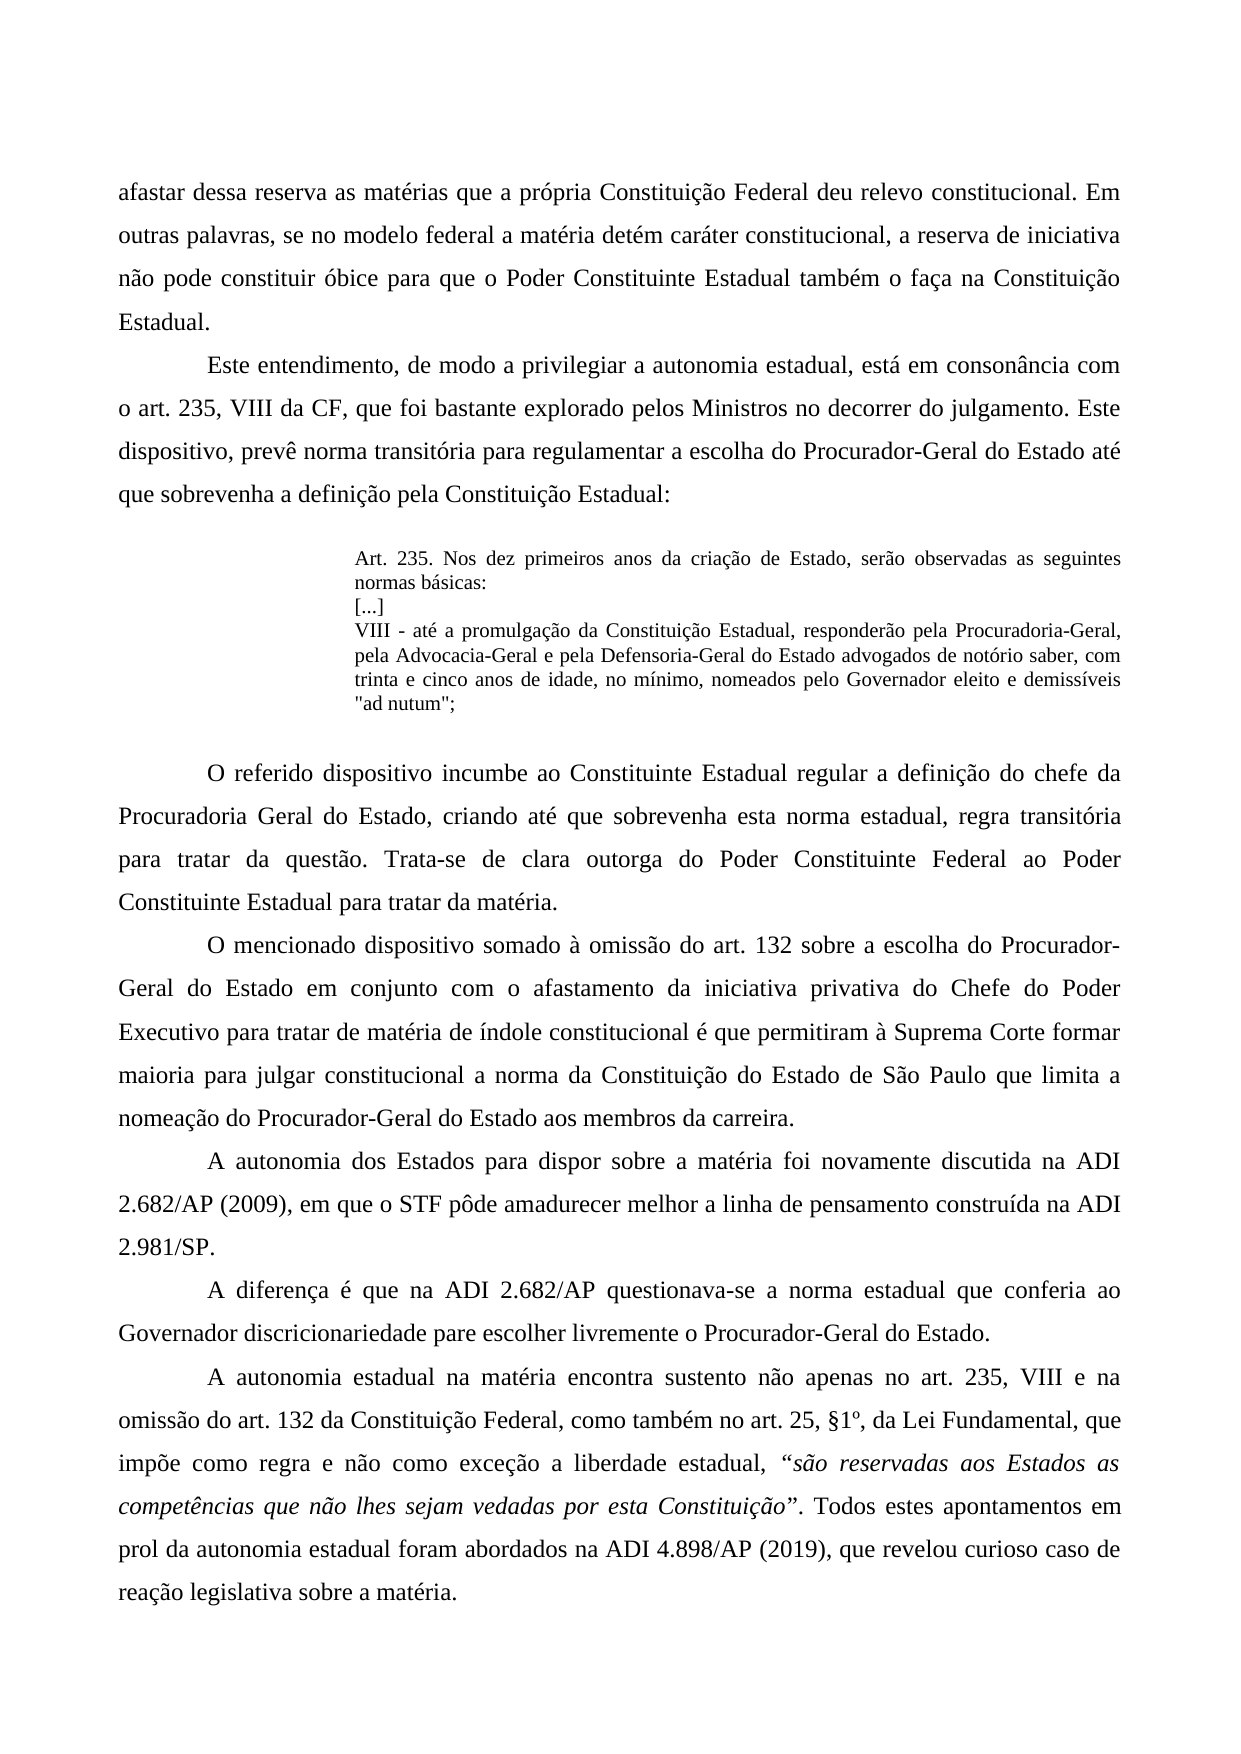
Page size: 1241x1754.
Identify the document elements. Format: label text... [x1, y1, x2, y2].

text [118, 177, 1122, 335]
text O referido dispositivo incumbe ao Constituinte Estadual regular a definição do chefe da Procuradoria Geral do Estado, criando até que sobrevenha esta norma estadual, regra transitória para tratar da questão. Trata-se de clara outorga do Poder Constituinte Federal ao Poder Constituinte Estadual para tratar da matéria. [118, 758, 1122, 916]
text VIII - até a promulgação da Constituição Estadual, responderão pela Procuradoria-Geral, pela Advocacia-Geral e pela Defensoria-Geral do Estado advogados de notório saber, com trinta e cinco anos de idade, no mínimo, nomeados pelo Governador eleito e demissíveis "ad nutum"; [354, 618, 1122, 715]
text A autonomia estadual na matéria encontra sustento não apenas no art. 235, VIII e na omissão do art. 132 da Constituição Federal, como também no art. 25, §1º, da Lei Fundamental, que impõe como regra e não como exceção a liberdade estadual, “são reservadas aos Estados as competências que não lhes sejam vedadas por esta Constituição”. Todos estes apontamentos em prol da autonomia estadual foram abordados na ADI 4.898/AP (2019), que revelou curioso caso de reação legislativa sobre a matéria. [118, 1362, 1122, 1606]
text [...] [354, 594, 1122, 618]
text A diferença é que na ADI 2.682/AP questionava-se a norma estadual que conferia ao Governador discricionariedade pare escolher livremente o Procurador-Geral do Estado. [118, 1275, 1122, 1347]
text Art. 235. Nos dez primeiros anos da criação de Estado, serão observadas as seguintes normas básicas: [354, 546, 1122, 594]
text A autonomia dos Estados para dispor sobre a matéria foi novamente discutida na ADI 2.682/AP (2009), em que o STF pôde amadurecer melhor a linha de pensamento construída na ADI 2.981/SP. [118, 1146, 1122, 1261]
text Este entendimento, de modo a privilegiar a autonomia estadual, está em consonância com o art. 235, VIII da CF, que foi bastante explorado pelos Ministros no decorrer do julgamento. Este dispositivo, prevê norma transitória para regulamentar a escolha do Procurador-Geral do Estado até que sobrevenha a definição pela Constituição Estadual: [118, 350, 1122, 508]
text O mencionado dispositivo somado à omissão do art. 132 sobre a escolha do Procurador-Geral do Estado em conjunto com o afastamento da iniciativa privativa do Chefe do Poder Executivo para tratar de matéria de índole constitucional é que permitiram à Suprema Corte formar maioria para julgar constitucional a norma da Constituição do Estado de São Paulo que limita a nomeação do Procurador-Geral do Estado aos membros da carreira. [118, 930, 1122, 1132]
